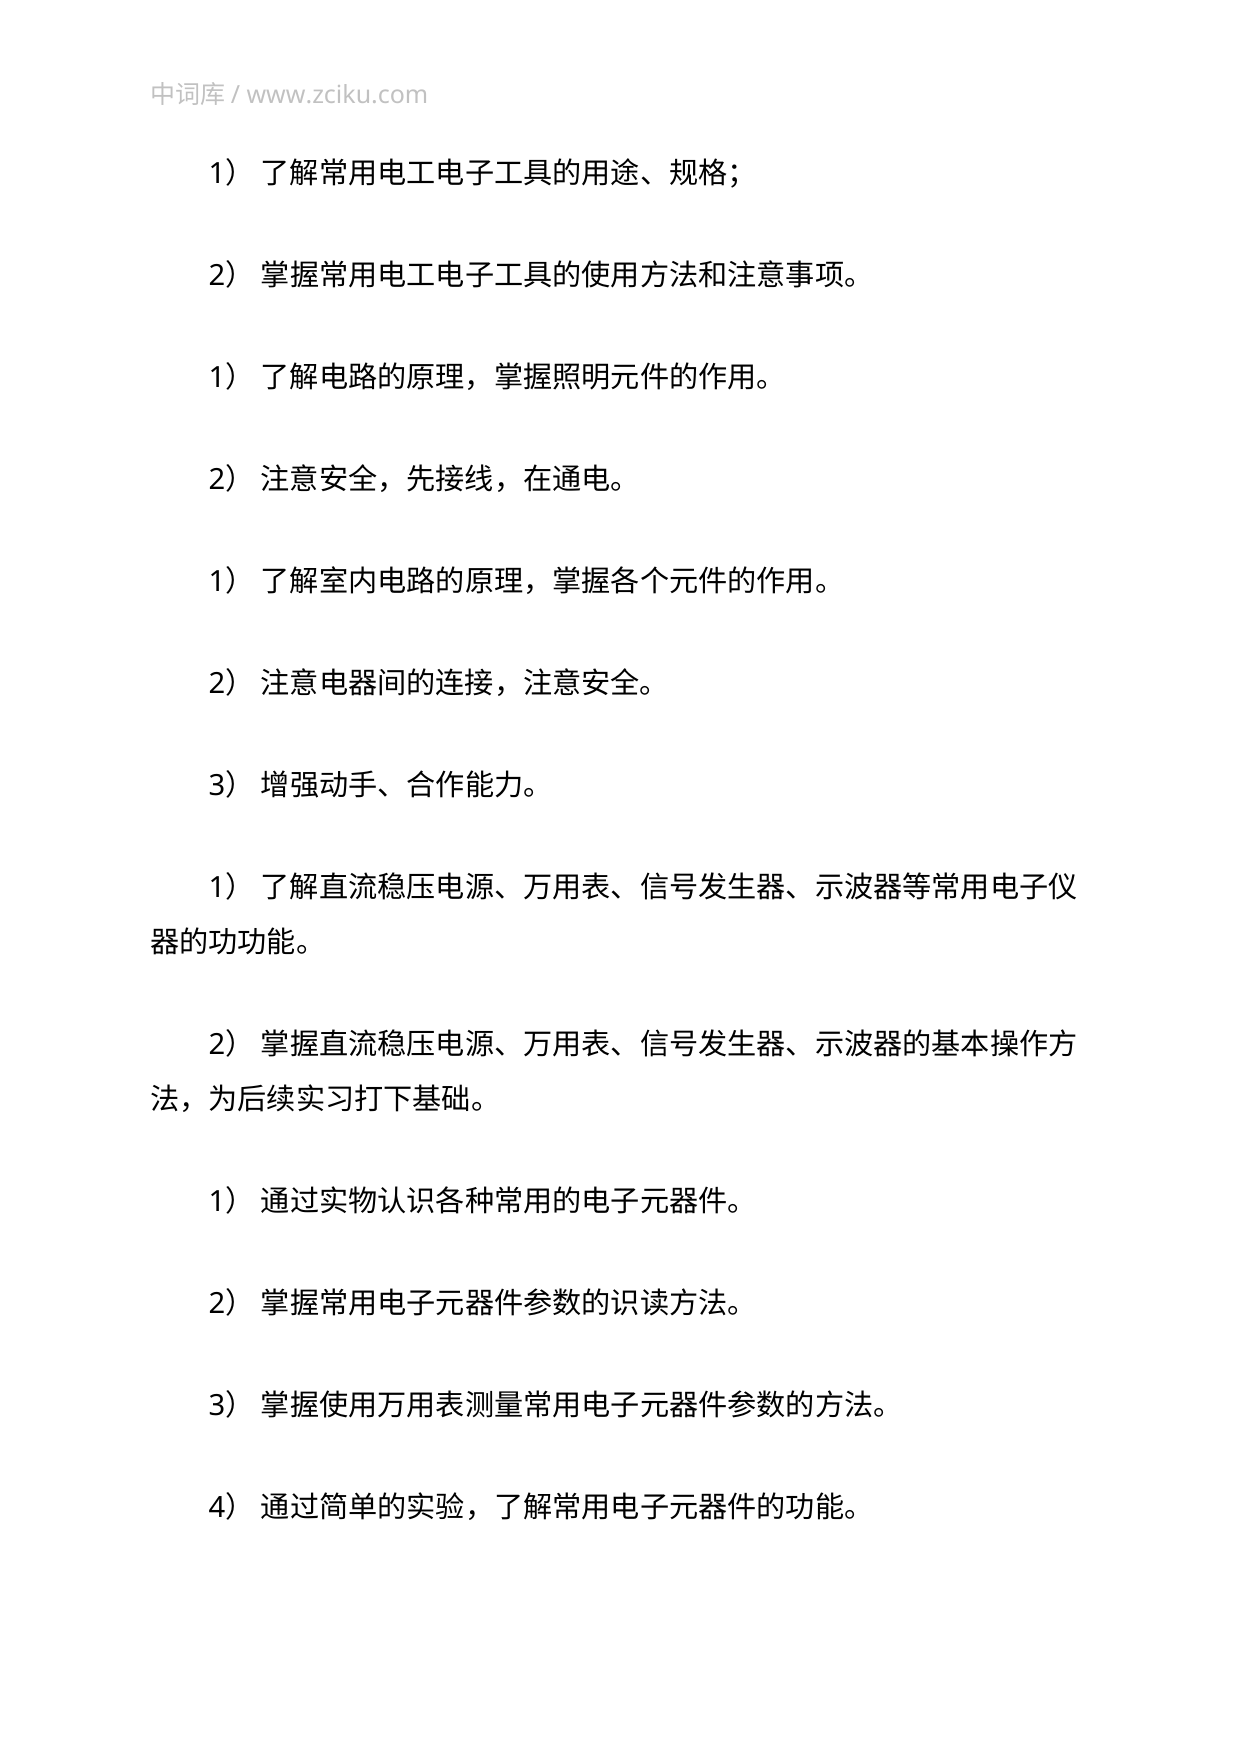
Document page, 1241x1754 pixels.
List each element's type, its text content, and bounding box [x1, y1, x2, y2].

text 2） 注意电器间的连接，注意安全。 [150, 660, 1090, 702]
text 2） 掌握常用电工电子工具的使用方法和注意事项。 [150, 252, 1090, 294]
text 4） 通过简单的实验，了解常用电子元器件的功能。 [150, 1483, 1090, 1526]
text 1） 了解电路的原理，掌握照明元件的作用。 [150, 354, 1090, 396]
text 2） 掌握常用电子元器件参数的识读方法。 [150, 1279, 1090, 1322]
text 2） 掌握直流稳压电源、万用表、信号发生器、示波器的基本操作方法，为后续实习打下基础。 [150, 1021, 1090, 1118]
text 3） 增强动手、合作能力。 [150, 762, 1090, 804]
text 2） 注意安全，先接线，在通电。 [150, 456, 1090, 498]
text 1） 了解室内电路的原理，掌握各个元件的作用。 [150, 558, 1090, 600]
text 1） 了解常用电工电子工具的用途、规格； [150, 150, 1090, 192]
text 3） 掌握使用万用表测量常用电子元器件参数的方法。 [150, 1381, 1090, 1424]
text 1） 通过实物认识各种常用的电子元器件。 [150, 1177, 1090, 1220]
text 1） 了解直流稳压电源、万用表、信号发生器、示波器等常用电子仪器的功功能。 [150, 864, 1090, 961]
